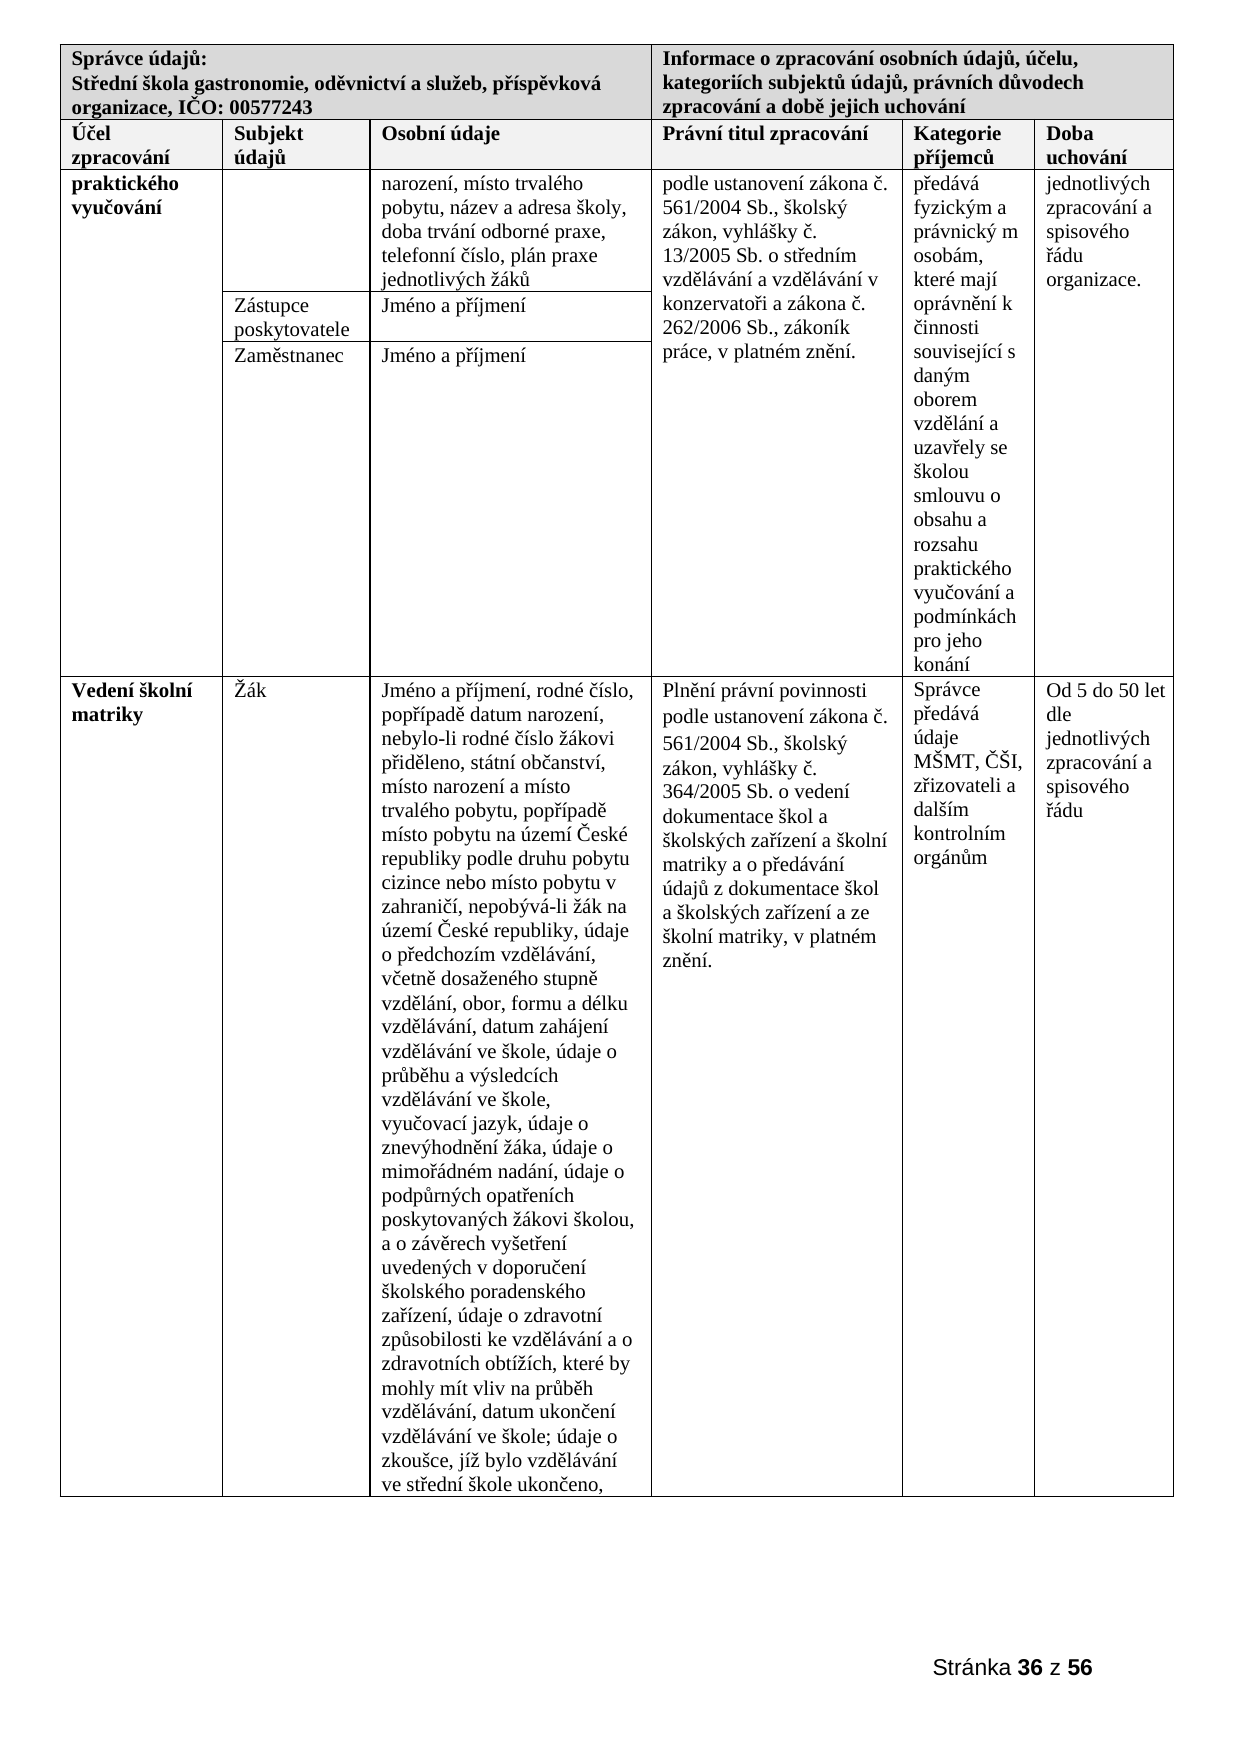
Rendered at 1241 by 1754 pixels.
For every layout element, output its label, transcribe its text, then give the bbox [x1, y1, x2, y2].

table_cell Osobní údaje [371, 120, 651, 169]
table_cell Vedení školní matriky [61, 677, 222, 1496]
table_cell Zástupce poskytovatele [223, 292, 369, 341]
table_cell Plnění právní povinnosti podle ustanovení zákona č. 561/2004 Sb., školský zákon, vyhlášky č. 364/2005 Sb. o vedení dokumentace škol a školských zařízení a školní matriky a o předávání údajů z dokumentace škol a školských zařízení a ze školní matriky, v platném znění. [652, 677, 902, 1496]
table_cell Subjekt údajů [223, 120, 369, 169]
table_cell Doba uchování [1035, 120, 1173, 169]
table_cell narození, místo trvalého pobytu, název a adresa školy, doba trvání odborné praxe, telefonní číslo, plán praxe jednotlivých žáků [371, 170, 651, 291]
table_cell Jméno a příjmení [371, 342, 651, 676]
table_cell Žák [223, 677, 369, 1496]
table_cell Jméno a příjmení, rodné číslo, popřípadě datum narození, nebylo-li rodné číslo žákovi přiděleno, státní občanství, místo narození a místo trvalého pobytu, popřípadě místo pobytu na území České republiky podle druhu pobytu cizince nebo místo pobytu v zahraničí, nepobývá-li žák na území České republiky, údaje o předchozím vzdělávání, včetně dosaženého stupně vzdělání, obor, formu a délku vzdělávání, datum zahájení vzdělávání ve škole, údaje o průběhu a výsledcích vzdělávání ve škole, vyučovací jazyk, údaje o znevýhodnění žáka, údaje o mimořádném nadání, údaje o podpůrných opatřeních poskytovaných žákovi školou, a o závěrech vyšetření uvedených v doporučení školského poradenského zařízení, údaje o zdravotní způsobilosti ke vzdělávání a o zdravotních obtížích, které by mohly mít vliv na průběh vzdělávání, datum ukončení vzdělávání ve škole; údaje o zkoušce, jíž bylo vzdělávání ve střední škole ukončeno, [371, 677, 651, 1496]
table_cell Účel zpracování [61, 120, 222, 169]
table_cell Správce údajů: Střední škola gastronomie, oděvnictví a služeb, příspěvková organizace, IČO: 00577243 [61, 45, 651, 119]
table_cell Jméno a příjmení [371, 292, 651, 341]
table_cell jednotlivých zpracování a spisového řádu organizace. [1035, 170, 1173, 676]
table_cell Od 5 do 50 let dle jednotlivých zpracování a spisového řádu [1035, 677, 1173, 1496]
table_cell Informace o zpracování osobních údajů, účelu, kategoriích subjektů údajů, právních důvodech zpracování a době jejich uchování [652, 45, 1173, 119]
table_cell Správce předává údaje MŠMT, ČŠI, zřizovateli a dalším kontrolním orgánům [903, 677, 1034, 1496]
table_cell praktického vyučování [61, 170, 222, 676]
table_cell předává fyzickým a právnický m osobám, které mají oprávnění k činnosti související s daným oborem vzdělání a uzavřely se školou smlouvu o obsahu a rozsahu praktického vyučování a podmínkách pro jeho konání [903, 170, 1034, 676]
table_cell [223, 170, 369, 291]
table_cell podle ustanovení zákona č. 561/2004 Sb., školský zákon, vyhlášky č. 13/2005 Sb. o středním vzdělávání a vzdělávání v konzervatoři a zákona č. 262/2006 Sb., zákoník práce, v platném znění. [652, 170, 902, 676]
table_cell Právní titul zpracování [652, 120, 902, 169]
table_cell Kategorie příjemců [903, 120, 1034, 169]
table_cell Zaměstnanec [223, 342, 369, 676]
